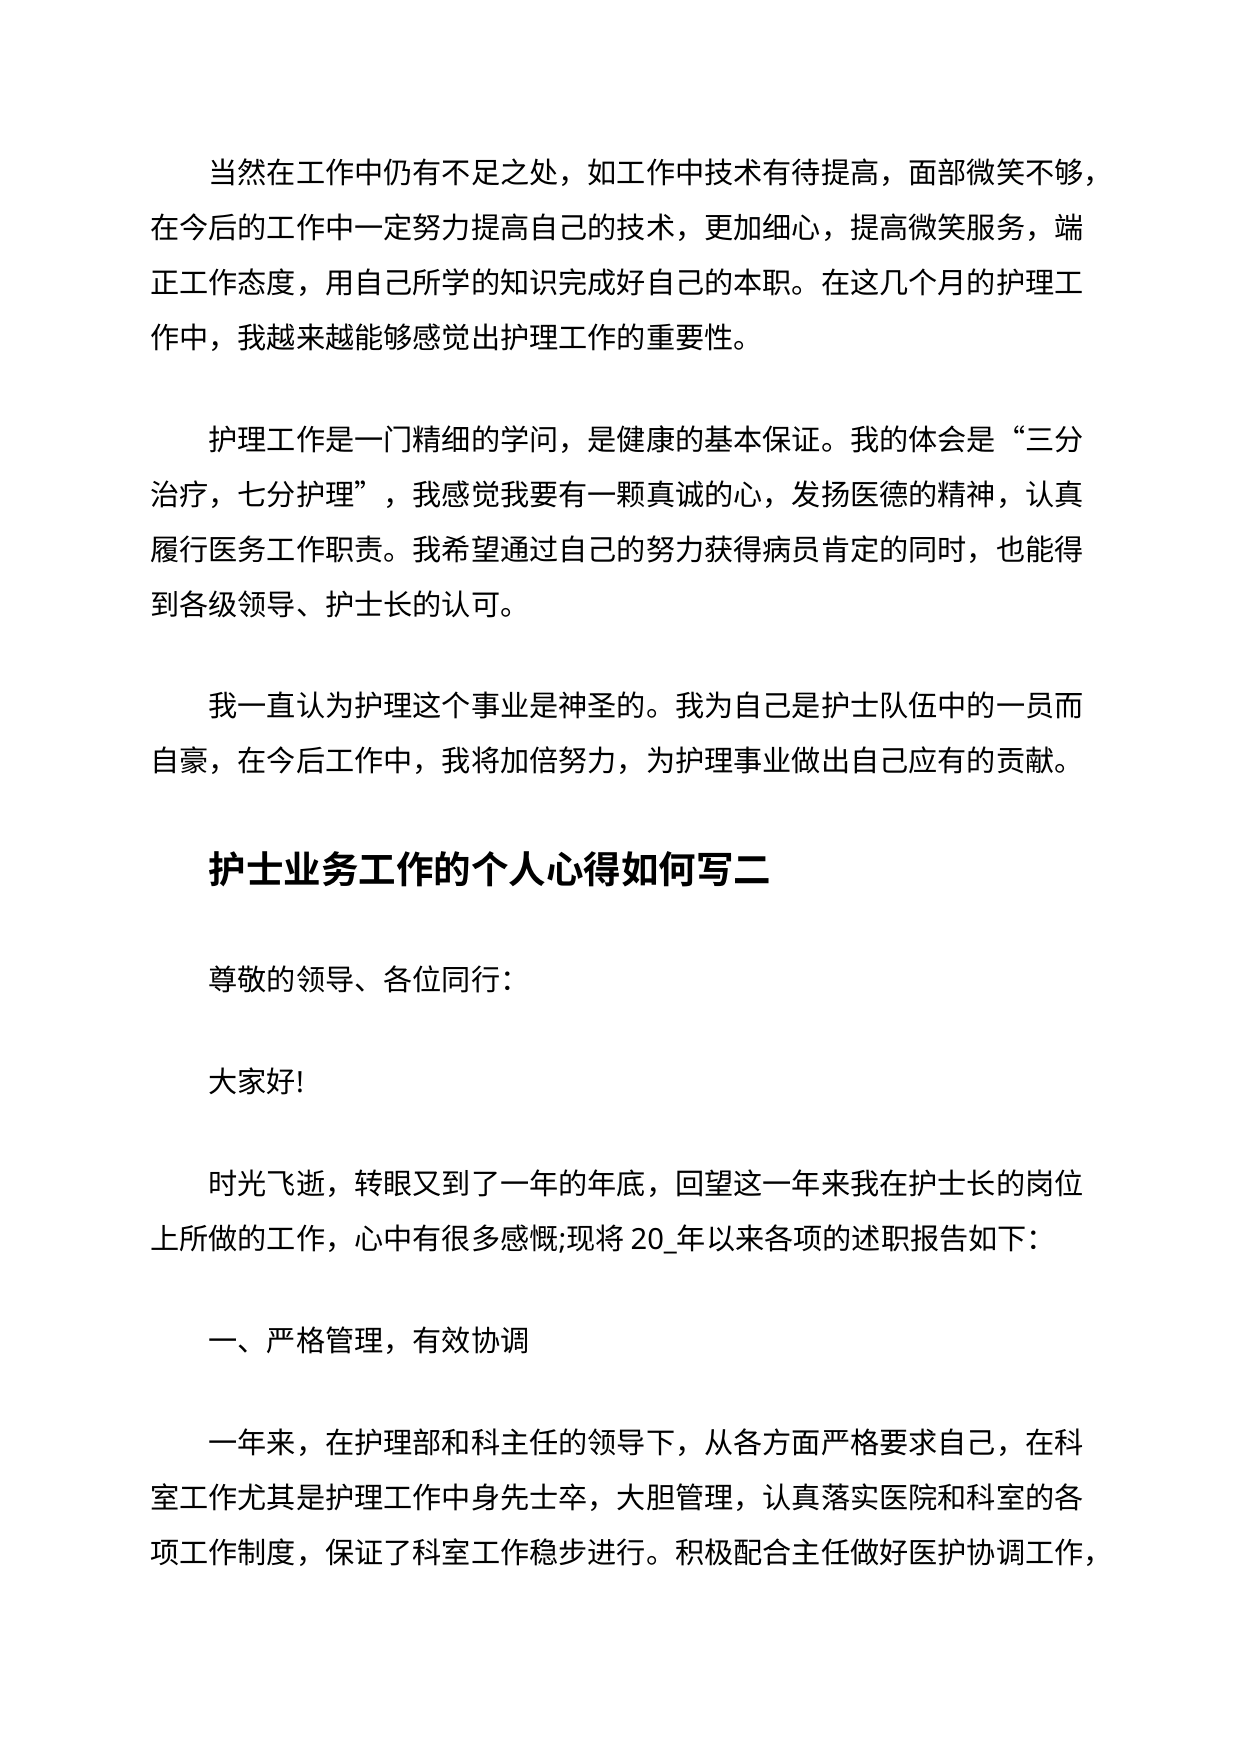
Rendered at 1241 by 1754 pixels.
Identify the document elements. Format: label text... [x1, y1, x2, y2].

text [150, 1419, 1090, 1571]
text 当然在工作中仍有不足之处，如工作中技术有待提高，面部微笑不够，在今后的工作中一定努力提高自己的技术，更加细心，提高微笑服务，端正工作态度，用自己所学的知识完成好自己的本职。在这几个月的护理工作中，我越来越能够感觉出护理工作的重要性。 [150, 150, 1090, 357]
text 大家好! [150, 1059, 1090, 1101]
text 尊敬的领导、各位同行： [150, 957, 1090, 999]
text 护理工作是一门精细的学问，是健康的基本保证。我的体会是“三分治疗，七分护理”，我感觉我要有一颗真诚的心，发扬医德的精神，认真履行医务工作职责。我希望通过自己的努力获得病员肯定的同时，也能得到各级领导、护士长的认可。 [150, 416, 1090, 623]
text 一、严格管理，有效协调 [150, 1318, 1090, 1360]
text 时光飞逝，转眼又到了一年的年底，回望这一年来我在护士长的岗位上所做的工作，心中有很多感慨;现将20_年以来各项的述职报告如下： [150, 1161, 1090, 1258]
text 护士业务工作的个人心得如何写二 [150, 839, 1090, 894]
text 我一直认为护理这个事业是神圣的。我为自己是护士队伍中的一员而自豪，在今后工作中，我将加倍努力，为护理事业做出自己应有的贡献。 [150, 683, 1090, 780]
